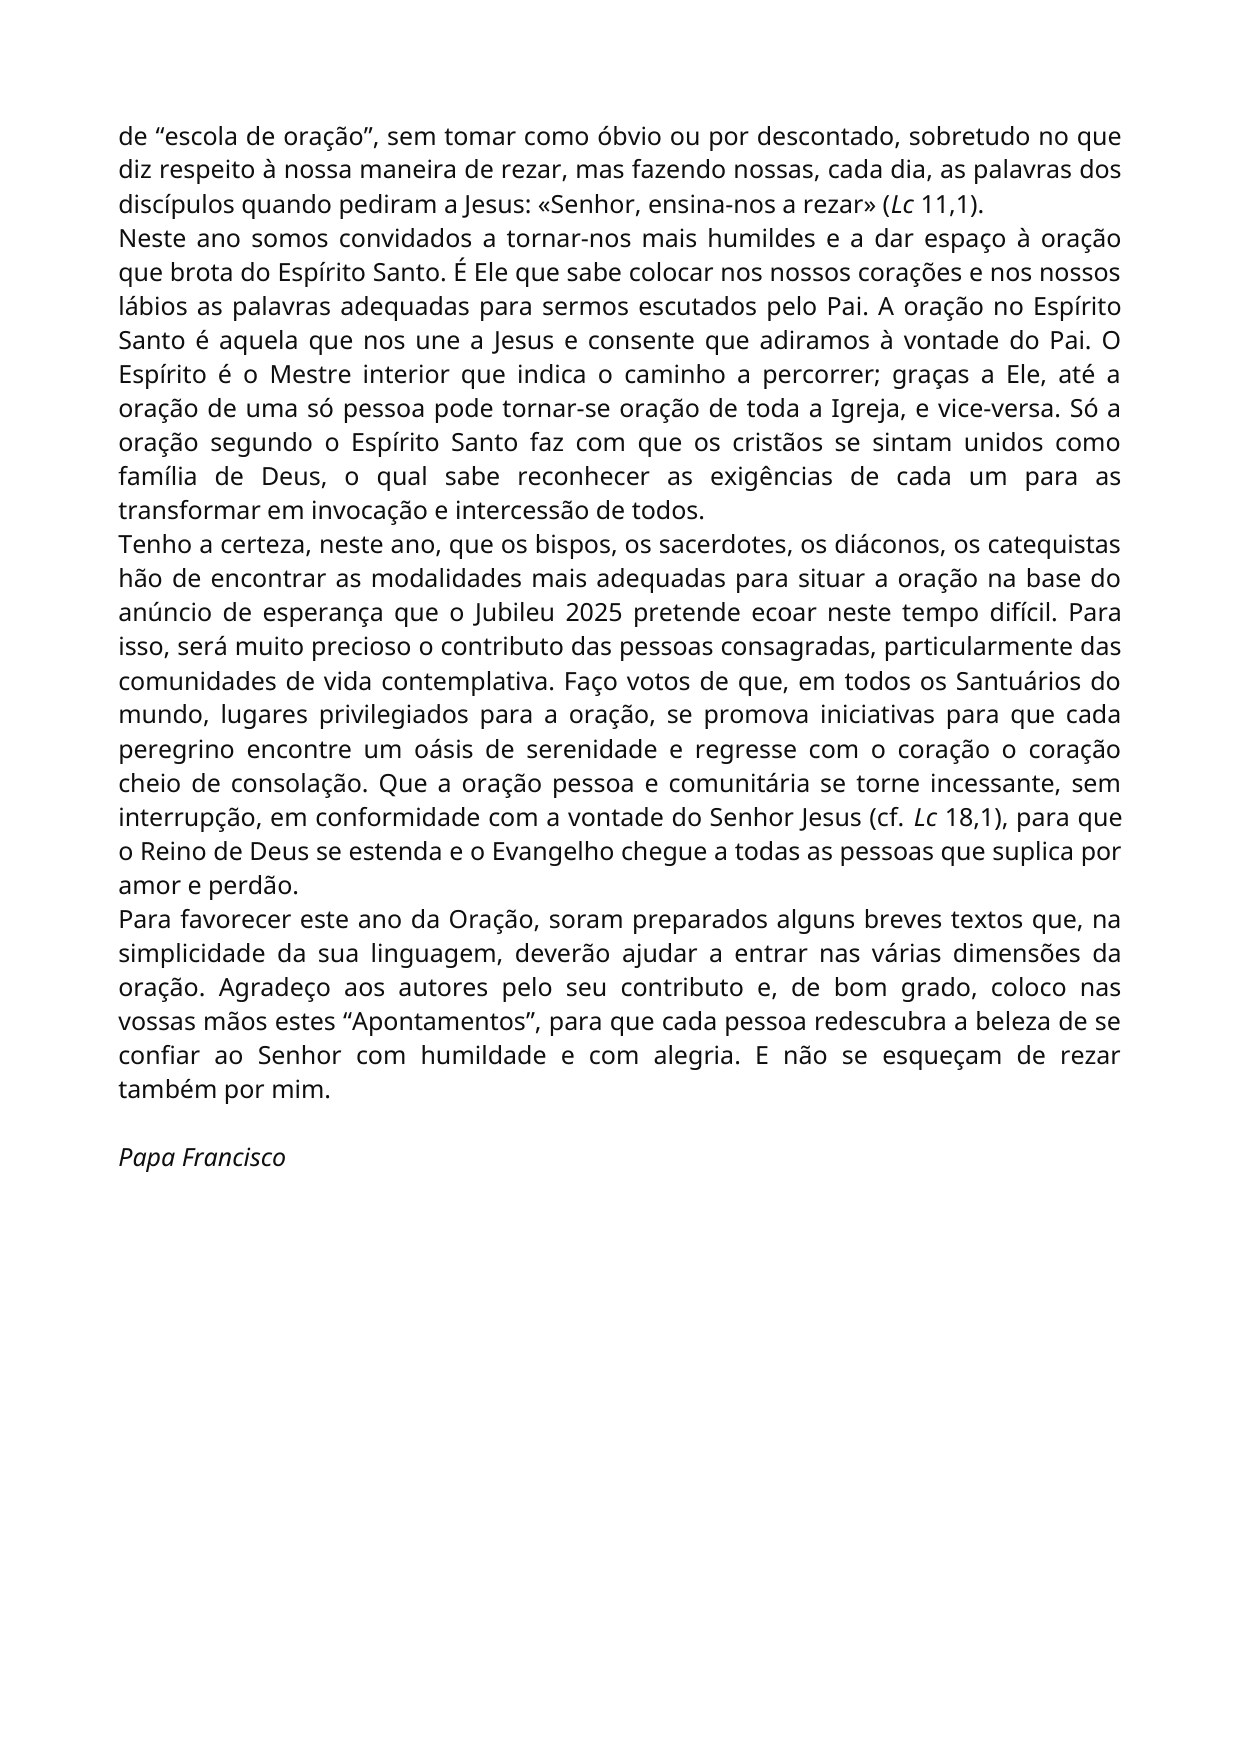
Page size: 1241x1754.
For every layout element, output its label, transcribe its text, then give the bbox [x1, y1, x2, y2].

text Para favorecer este ano da Oração, soram preparados alguns breves textos que, na simplicidade da sua linguagem, deverão ajudar a entrar nas várias dimensões da oração. Agradeço aos autores pelo seu contributo e, de bom grado, coloco nas vossas mãos estes “Apontamentos”, para que cada pessoa redescubra a beleza de se confiar ao Senhor com humildade e com alegria. E não se esqueçam de rezar também por mim. [118, 902, 1123, 1106]
text Tenho a certeza, neste ano, que os bispos, os sacerdotes, os diáconos, os catequistas hão de encontrar as modalidades mais adequadas para situar a oração na base do anúncio de esperança que o Jubileu 2025 pretende ecoar neste tempo difícil. Para isso, será muito precioso o contributo das pessoas consagradas, particularmente das comunidades de vida contemplativa. Faço votos de que, em todos os Santuários do mundo, lugares privilegiados para a oração, se promova iniciativas para que cada peregrino encontre um oásis de serenidade e regresse com o coração o coração cheio de consolação. Que a oração pessoa e comunitária se torne incessante, sem interrupção, em conformidade com a vontade do Senhor Jesus (cf. Lc 18,1), para que o Reino de Deus se estenda e o Evangelho chegue a todas as pessoas que suplica por amor e perdão. [118, 527, 1123, 902]
text Papa Francisco [118, 1140, 1123, 1174]
text Neste ano somos convidados a tornar-nos mais humildes e a dar espaço à oração que brota do Espírito Santo. É Ele que sabe colocar nos nossos corações e nos nossos lábios as palavras adequadas para sermos escutados pelo Pai. A oração no Espírito Santo é aquela que nos une a Jesus e consente que adiramos à vontade do Pai. O Espírito é o Mestre interior que indica o caminho a percorrer; graças a Ele, até a oração de uma só pessoa pode tornar-se oração de toda a Igreja, e vice-versa. Só a oração segundo o Espírito Santo faz com que os cristãos se sintam unidos como família de Deus, o qual sabe reconhecer as exigências de cada um para as transformar em invocação e intercessão de todos. [118, 220, 1123, 527]
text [118, 118, 1123, 220]
